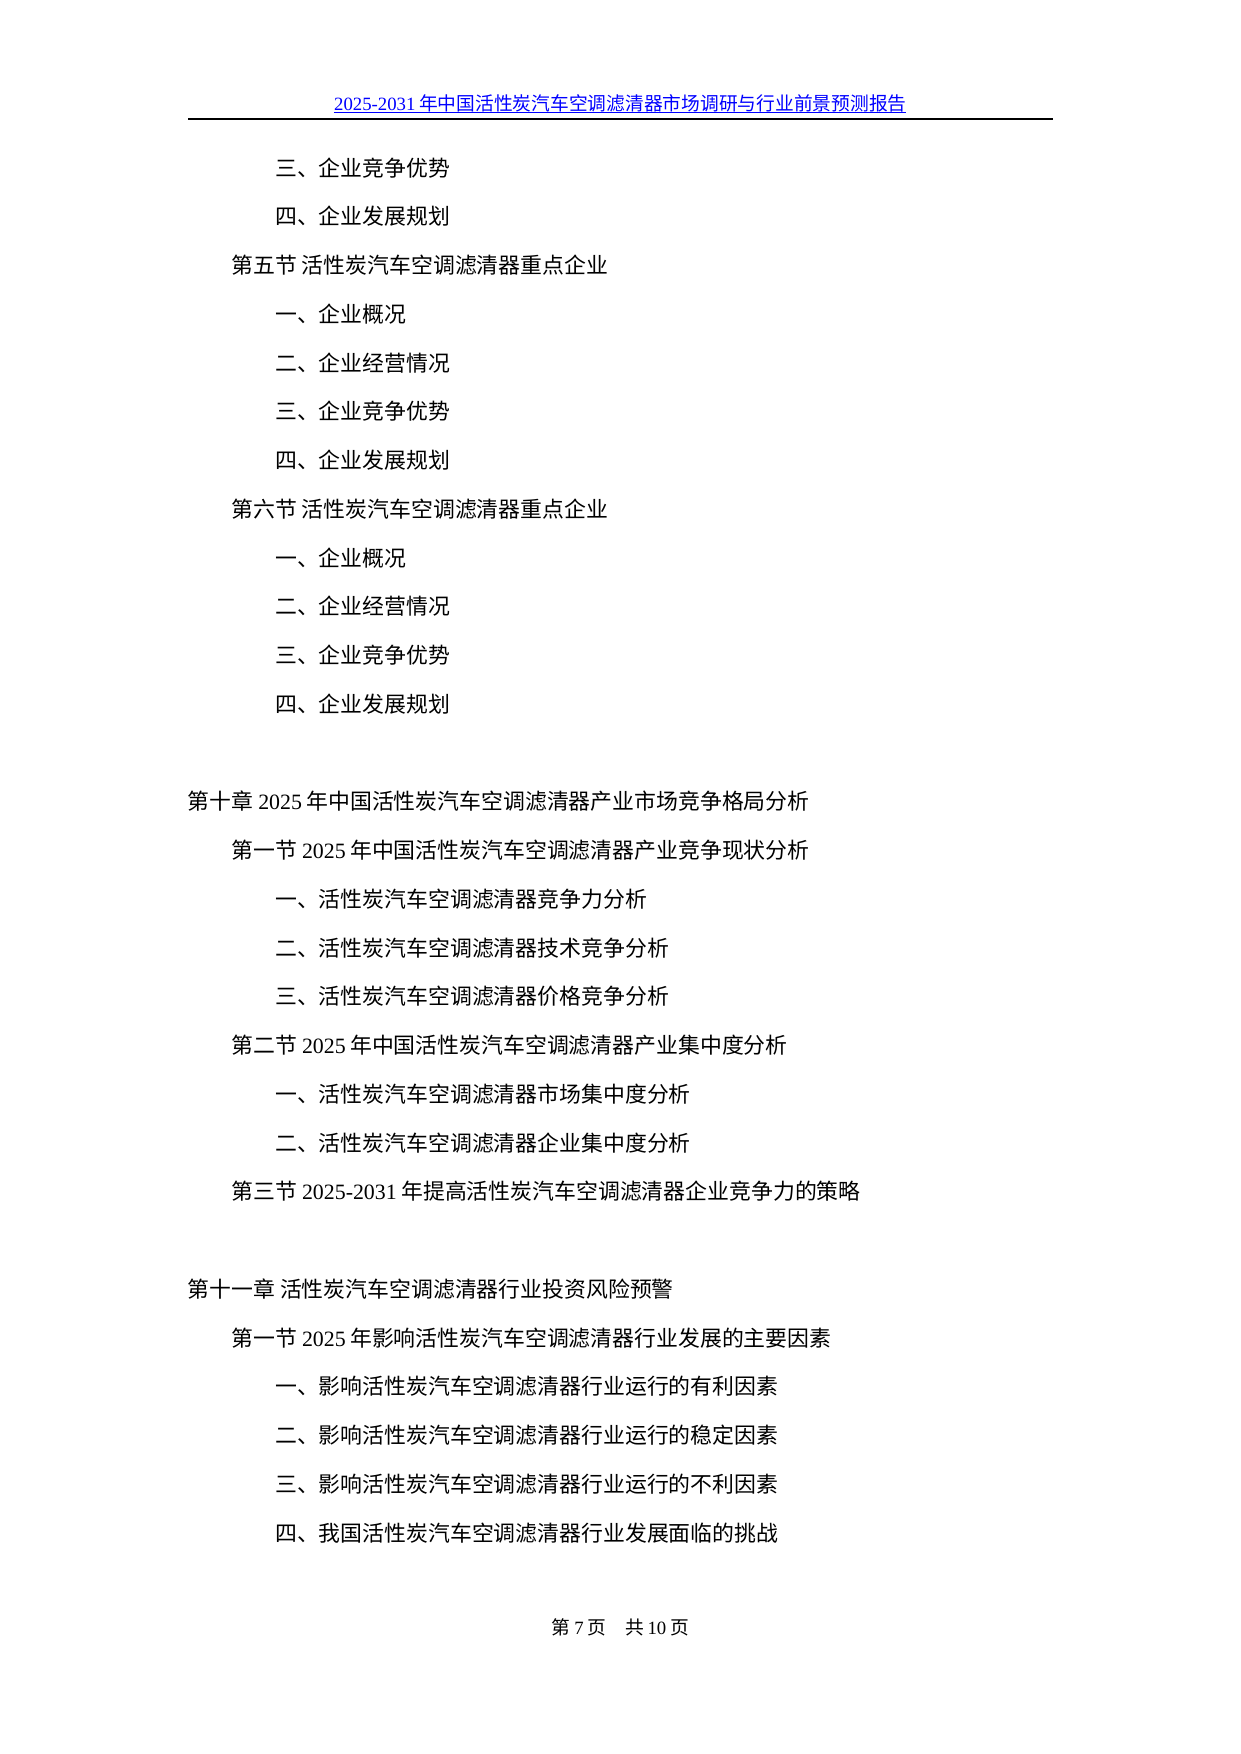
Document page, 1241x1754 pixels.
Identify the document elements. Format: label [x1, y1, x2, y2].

text [187, 150, 1053, 1548]
